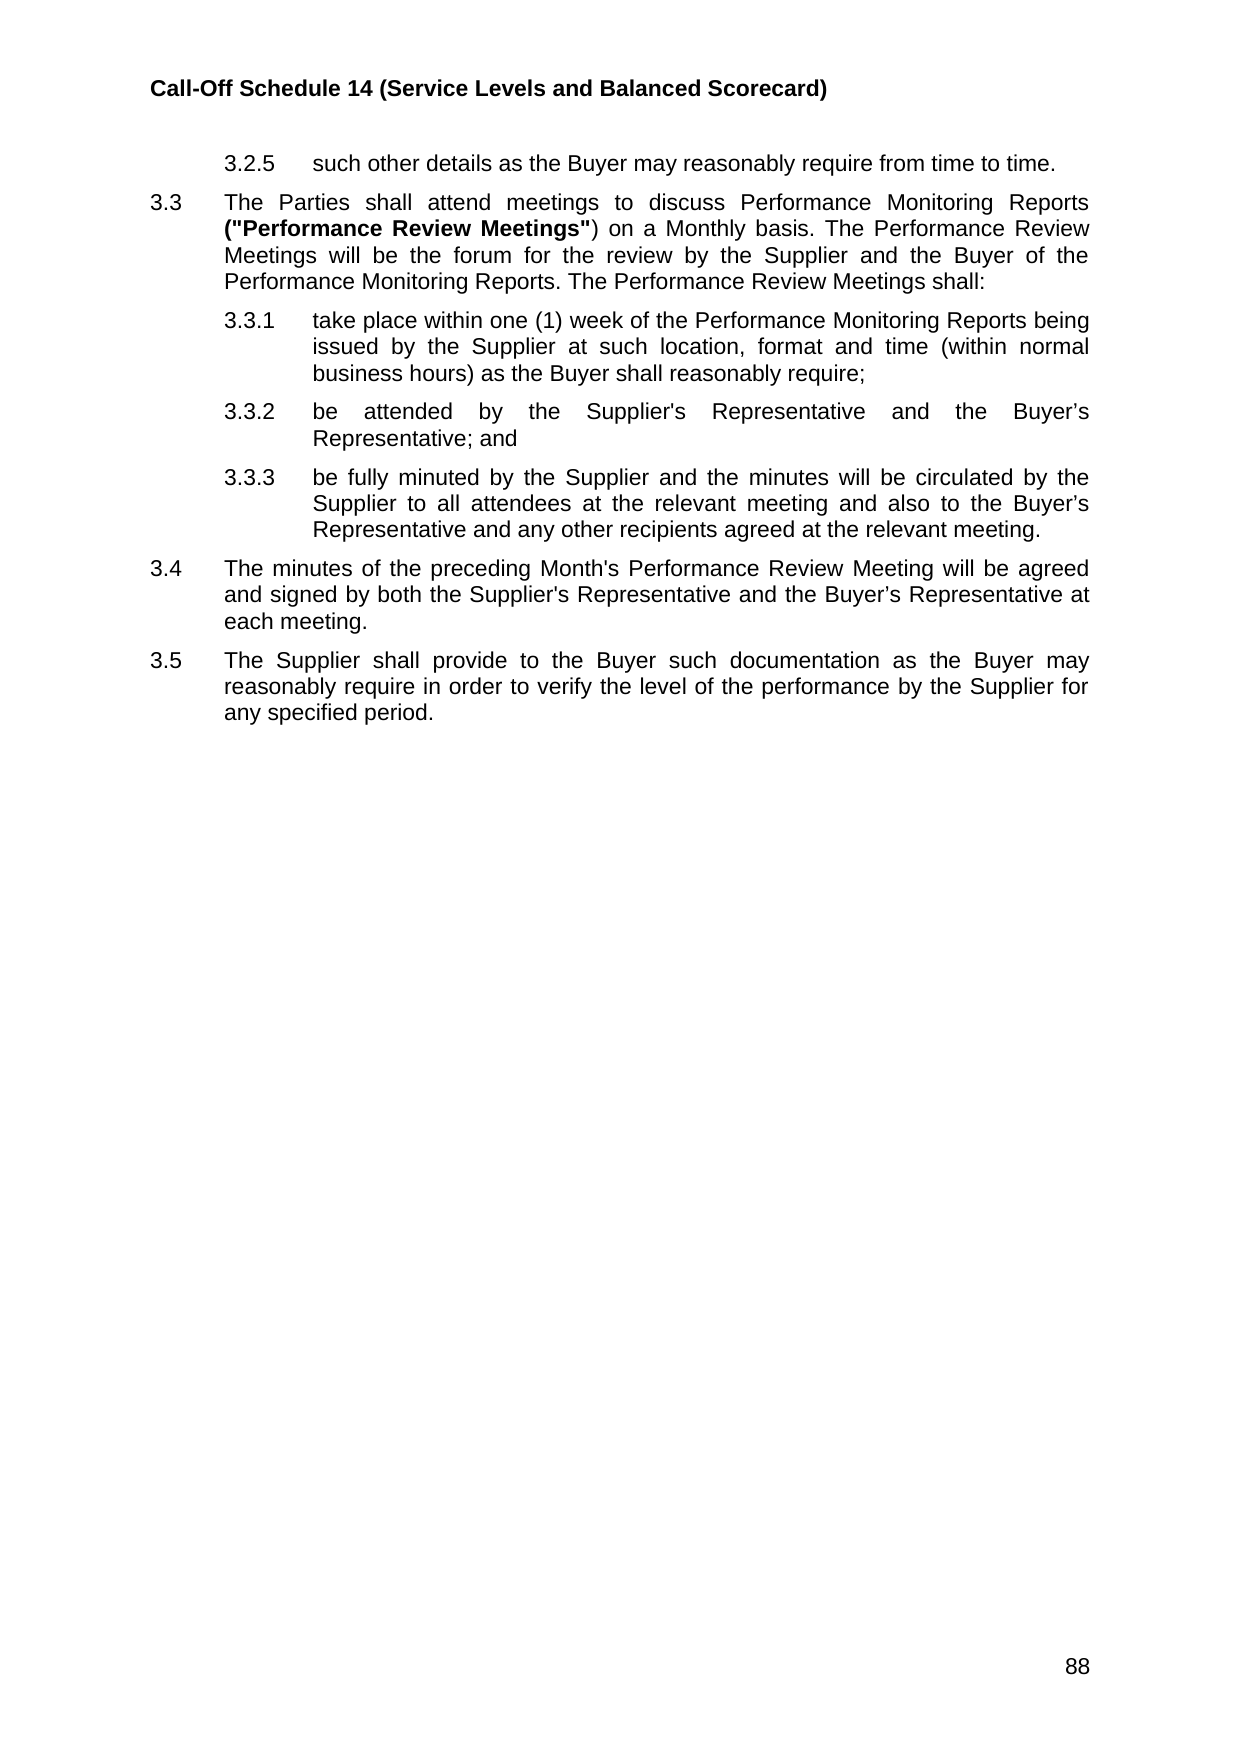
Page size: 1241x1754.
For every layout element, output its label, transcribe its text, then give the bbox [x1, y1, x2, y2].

text 3.4 The minutes of the preceding Month's Performance Review Meeting will be agreed and signed by both the Supplier's Representative and the Buyer’s Representative at each meeting. [150, 555, 1090, 634]
list be attended by the Supplier's Representative and the Buyer’s Representative; and [224, 398, 1090, 451]
list be fully minuted by the Supplier and the minutes will be circulated by the Supplier to all attendees at the relevant meeting and also to the Buyer’s Representative and any other recipients agreed at the relevant meeting. [224, 463, 1090, 543]
list The Parties shall attend meetings to discuss Performance Monitoring Reports ("Performance Review Meetings") on a Monthly basis. The Performance Review Meetings will be the forum for the review by the Supplier and the Buyer of the Performance Monitoring Reports. The Performance Review Meetings shall: [150, 189, 1090, 294]
list take place within one (1) week of the Performance Monitoring Reports being issued by the Supplier at such location, format and time (within normal business hours) as the Buyer shall reasonably require; [224, 307, 1090, 386]
text 3.5 The Supplier shall provide to the Buyer such documentation as the Buyer may reasonably require in order to verify the level of the performance by the Supplier for any specified period. [150, 647, 1090, 726]
list such other details as the Buyer may reasonably require from time to time. [224, 150, 1090, 176]
